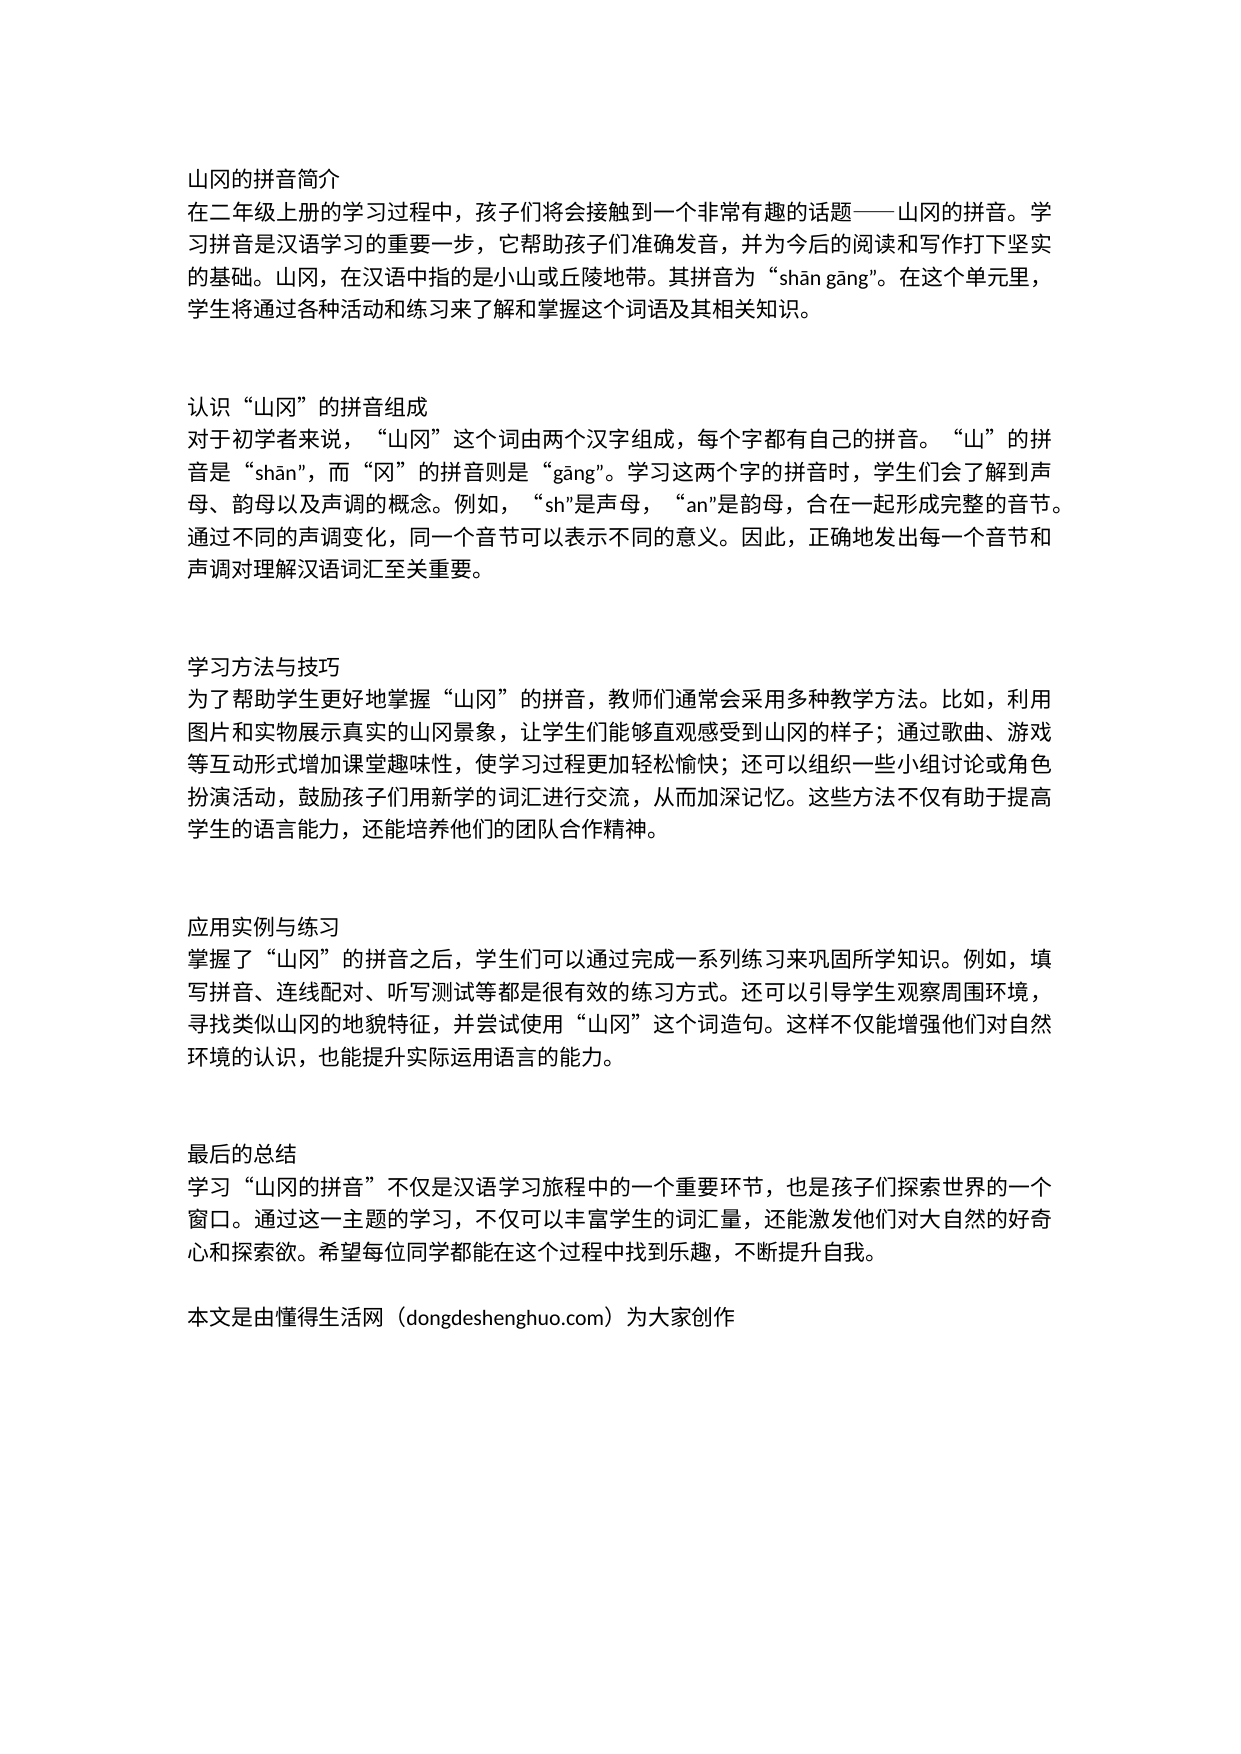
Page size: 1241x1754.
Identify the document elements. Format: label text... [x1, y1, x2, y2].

text 本文是由懂得生活网（dongdeshenghuo.com）为大家创作 [187, 1299, 1053, 1332]
text 对于初学者来说，“山冈”这个词由两个汉字组成，每个字都有自己的拼音。“山”的拼音是“shān”，而“冈”的拼音则是“gāng”。学习这两个字的拼音时，学生们会了解到声母、韵母以及声调的概念。例如，“sh”是声母，“an”是韵母，合在一起形成完整的音节。通过不同的声调变化，同一个音节可以表示不同的意义。因此，正确地发出每一个音节和声调对理解汉语词汇至关重要。 [187, 422, 1053, 584]
text 认识“山冈”的拼音组成 [187, 389, 1053, 422]
text 山冈的拼音简介 [187, 162, 1053, 194]
text 应用实例与练习 [187, 909, 1053, 942]
text 学习“山冈的拼音”不仅是汉语学习旅程中的一个重要环节，也是孩子们探索世界的一个窗口。通过这一主题的学习，不仅可以丰富学生的词汇量，还能激发他们对大自然的好奇心和探索欲。希望每位同学都能在这个过程中找到乐趣，不断提升自我。 [187, 1169, 1053, 1267]
text 为了帮助学生更好地掌握“山冈”的拼音，教师们通常会采用多种教学方法。比如，利用图片和实物展示真实的山冈景象，让学生们能够直观感受到山冈的样子；通过歌曲、游戏等互动形式增加课堂趣味性，使学习过程更加轻松愉快；还可以组织一些小组讨论或角色扮演活动，鼓励孩子们用新学的词汇进行交流，从而加深记忆。这些方法不仅有助于提高学生的语言能力，还能培养他们的团队合作精神。 [187, 682, 1053, 844]
text 最后的总结 [187, 1137, 1053, 1169]
text 学习方法与技巧 [187, 649, 1053, 682]
text 掌握了“山冈”的拼音之后，学生们可以通过完成一系列练习来巩固所学知识。例如，填写拼音、连线配对、听写测试等都是很有效的练习方式。还可以引导学生观察周围环境，寻找类似山冈的地貌特征，并尝试使用“山冈”这个词造句。这样不仅能增强他们对自然环境的认识，也能提升实际运用语言的能力。 [187, 942, 1053, 1072]
text 在二年级上册的学习过程中，孩子们将会接触到一个非常有趣的话题——山冈的拼音。学习拼音是汉语学习的重要一步，它帮助孩子们准确发音，并为今后的阅读和写作打下坚实的基础。山冈，在汉语中指的是小山或丘陵地带。其拼音为“shān gāng”。在这个单元里，学生将通过各种活动和练习来了解和掌握这个词语及其相关知识。 [187, 194, 1053, 324]
